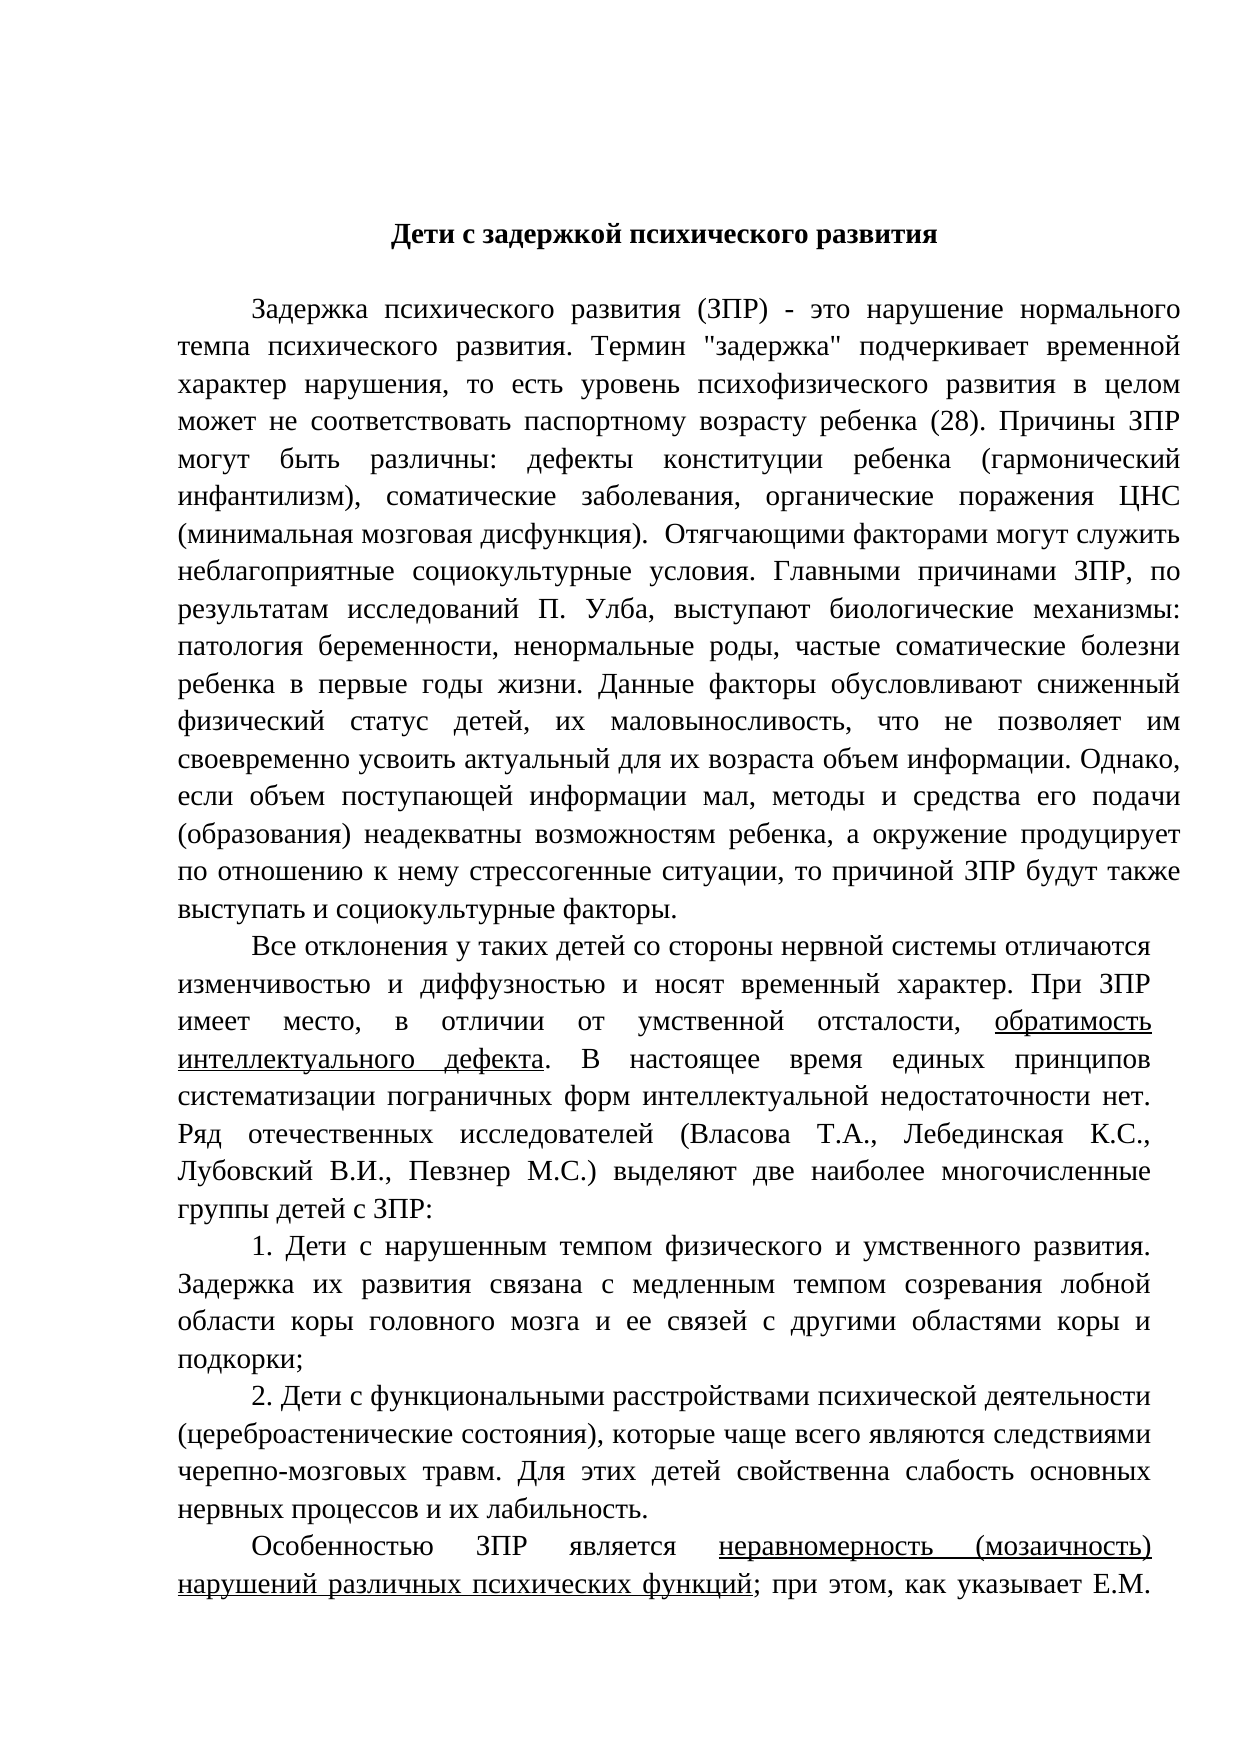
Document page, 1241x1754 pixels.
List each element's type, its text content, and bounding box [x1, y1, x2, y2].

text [177, 1524, 1152, 1599]
text 1. Дети с нарушенным темпом физического и умственного развития. Задержка их развития связана с медленным темпом созревания лобной области коры головного мозга и ее связей с другими областями коры и подкорки; [177, 1224, 1152, 1374]
text 2. Дети с функциональными расстройствами психической деятельности (цереброастенические состояния), которые чаще всего являются следствиями черепно-мозговых травм. Для этих детей свойственна слабость основных нервных процессов и их лабильность. [177, 1374, 1152, 1524]
text Задержка психического развития (ЗПР) - это нарушение нормального темпа психического развития. Термин "задержка" подчеркивает временной характер нарушения, то есть уровень психофизического развития в целом может не соответствовать паспортному возрасту ребенка (28). Причины ЗПР могут быть различны: дефекты конституции ребенка (гармонический инфантилизм), соматические заболевания, органические поражения ЦНС (минимальная мозговая дисфункция). Отягчающими факторами могут служить неблагоприятные социокультурные условия. Главными причинами ЗПР, по результатам исследований П. Улба, выступают биологические механизмы: патология беременности, ненормальные роды, частые соматические болезни ребенка в первые годы жизни. Данные факторы обусловливают сниженный физический статус детей, их маловыносливость, что не позволяет им своевременно усвоить актуальный для их возраста объем информации. Однако, если объем поступающей информации мал, методы и средства его подачи (образования) неадекватны возможностям ребенка, а окружение продуцирует по отношению к нему стрессогенные ситуации, то причиной ЗПР будут также выступать и социокультурные факторы. [177, 287, 1181, 924]
text Все отклонения у таких детей со стороны нервной системы отличаются изменчивостью и диффузностью и носят временный характер. При ЗПР имеет место, в отличии от умственной отсталости, обратимость интеллектуального дефекта. В настоящее время единых принципов систематизации пограничных форм интеллектуальной недостаточности нет. Ряд отечественных исследователей (Власова Т.А., Лебединская К.С., Лубовский В.И., Певзнер М.С.) выделяют две наиболее многочисленные группы детей с ЗПР: [177, 924, 1152, 1224]
text Дети с задержкой психического развития [177, 212, 1152, 249]
